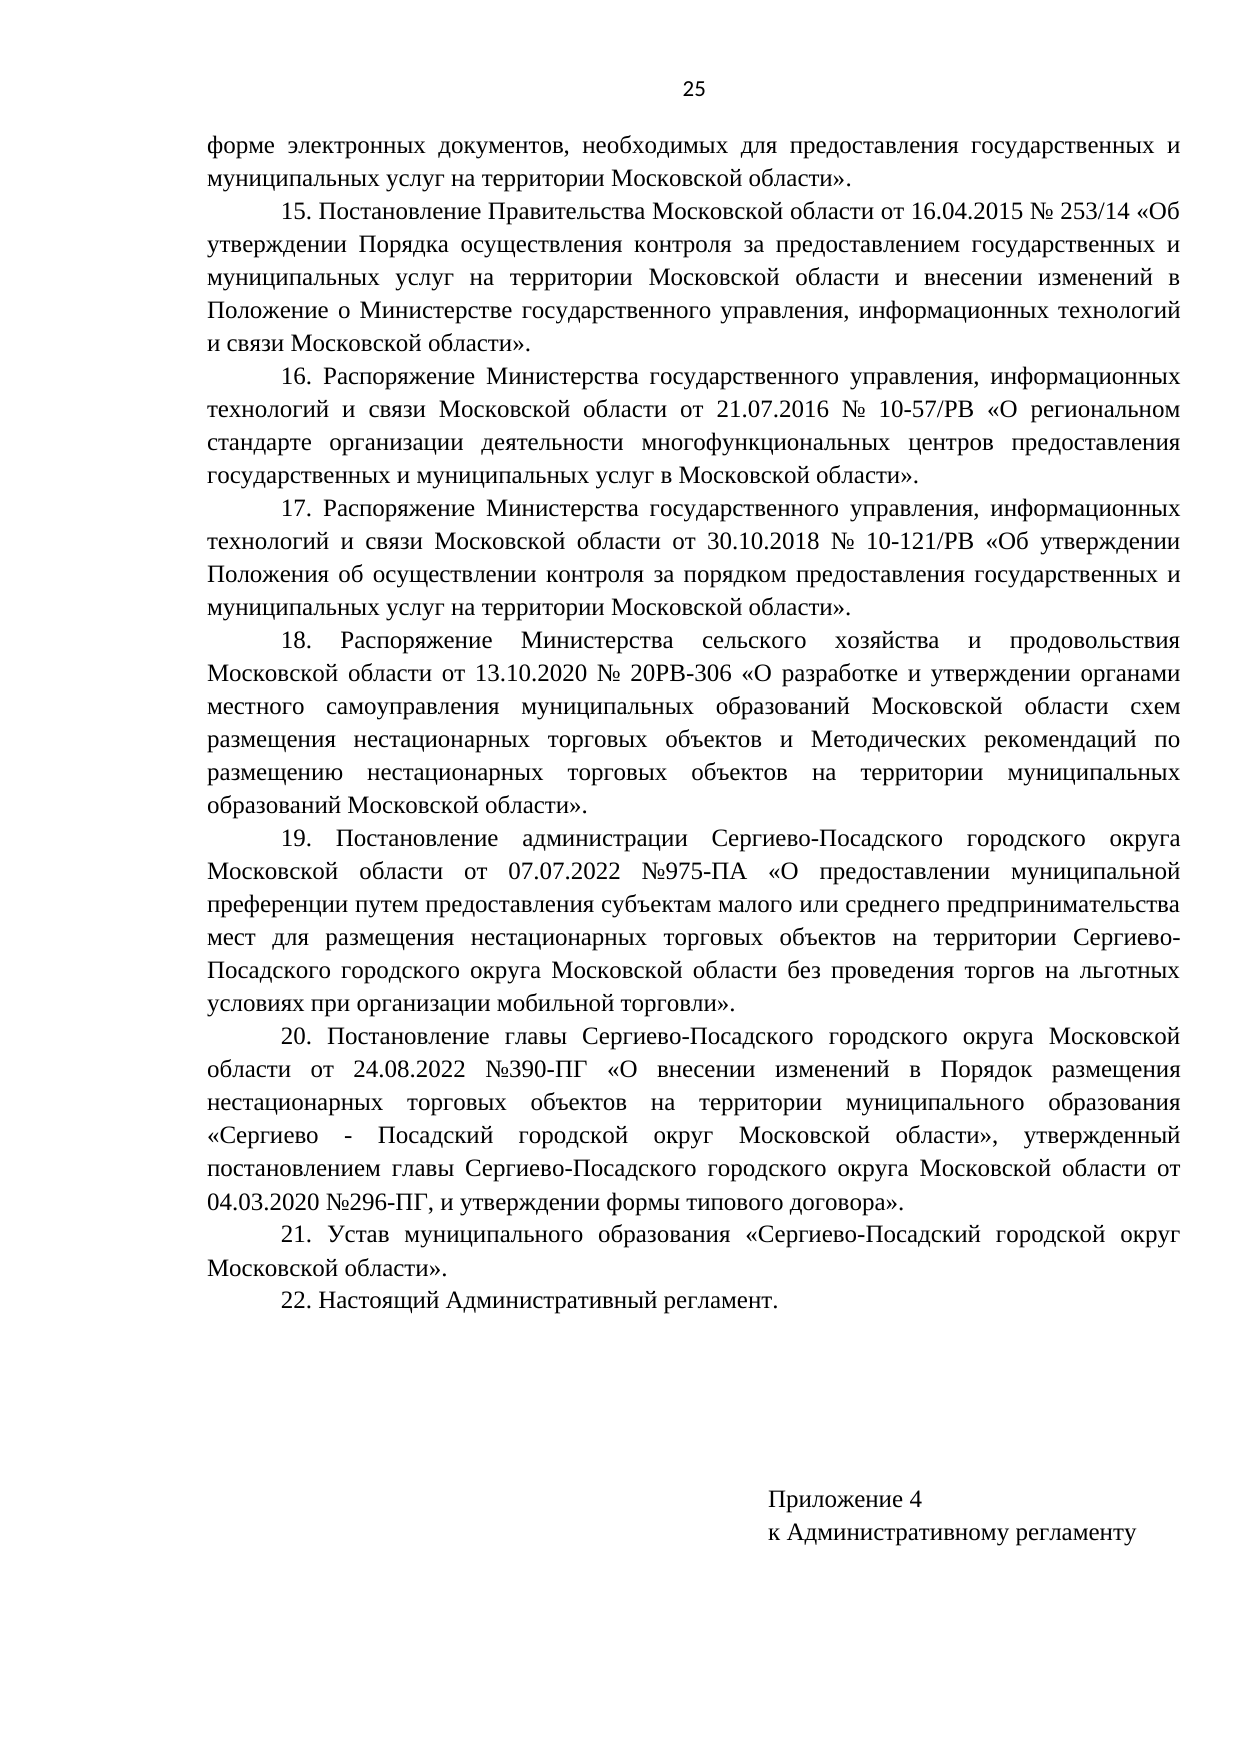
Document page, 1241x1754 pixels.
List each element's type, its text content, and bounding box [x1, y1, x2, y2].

text 21. Устав муниципального образования «Сергиево-Посадский городской округ Московской области». [207, 1219, 1181, 1281]
text 17. Распоряжение Министерства государственного управления, информационных технологий и связи Московской области от 30.10.2018 № 10-121/РВ «Об утверждении Положения об осуществлении контроля за порядком предоставления государственных и муниципальных услуг на территории Московской области». [207, 493, 1181, 621]
text 20. Постановление главы Сергиево-Посадского городского округа Московской области от 24.08.2022 №390-ПГ «О внесении изменений в Порядок размещения нестационарных торговых объектов на территории муниципального образования «Сергиево - Посадский городской округ Московской области», утвержденный постановлением главы Сергиево-Посадского городского округа Московской области от 04.03.2020 №296-ПГ, и утверждении формы типового договора». [207, 1021, 1181, 1215]
text 16. Распоряжение Министерства государственного управления, информационных технологий и связи Московской области от 21.07.2016 № 10-57/РВ «О региональном стандарте организации деятельности многофункциональных центров предоставления государственных и муниципальных услуг в Московской области». [207, 361, 1181, 489]
text 18. Распоряжение Министерства сельского хозяйства и продовольствия Московской области от 13.10.2020 № 20РВ-306 «О разработке и утверждении органами местного самоуправления муниципальных образований Московской области схем размещения нестационарных торговых объектов и Методических рекомендаций по размещению нестационарных торговых объектов на территории муниципальных образований Московской области». [207, 625, 1181, 819]
text к Административному регламенту [207, 1517, 1181, 1546]
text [207, 130, 1181, 192]
text 15. Постановление Правительства Московской области от 16.04.2015 № 253/14 «Об утверждении Порядка осуществления контроля за предоставлением государственных и муниципальных услуг на территории Московской области и внесении изменений в Положение о Министерстве государственного управления, информационных технологий и связи Московской области». [207, 196, 1181, 357]
text Приложение 4 [207, 1484, 1181, 1512]
text 22. Настоящий Административный регламент. [207, 1286, 1181, 1314]
text 19. Постановление администрации Сергиево-Посадского городского округа Московской области от 07.07.2022 №975-ПА «О предоставлении муниципальной преференции путем предоставления субъектам малого или среднего предпринимательства мест для размещения нестационарных торговых объектов на территории Сергиево-Посадского городского округа Московской области без проведения торгов на льготных условиях при организации мобильной торговли». [207, 823, 1181, 1017]
